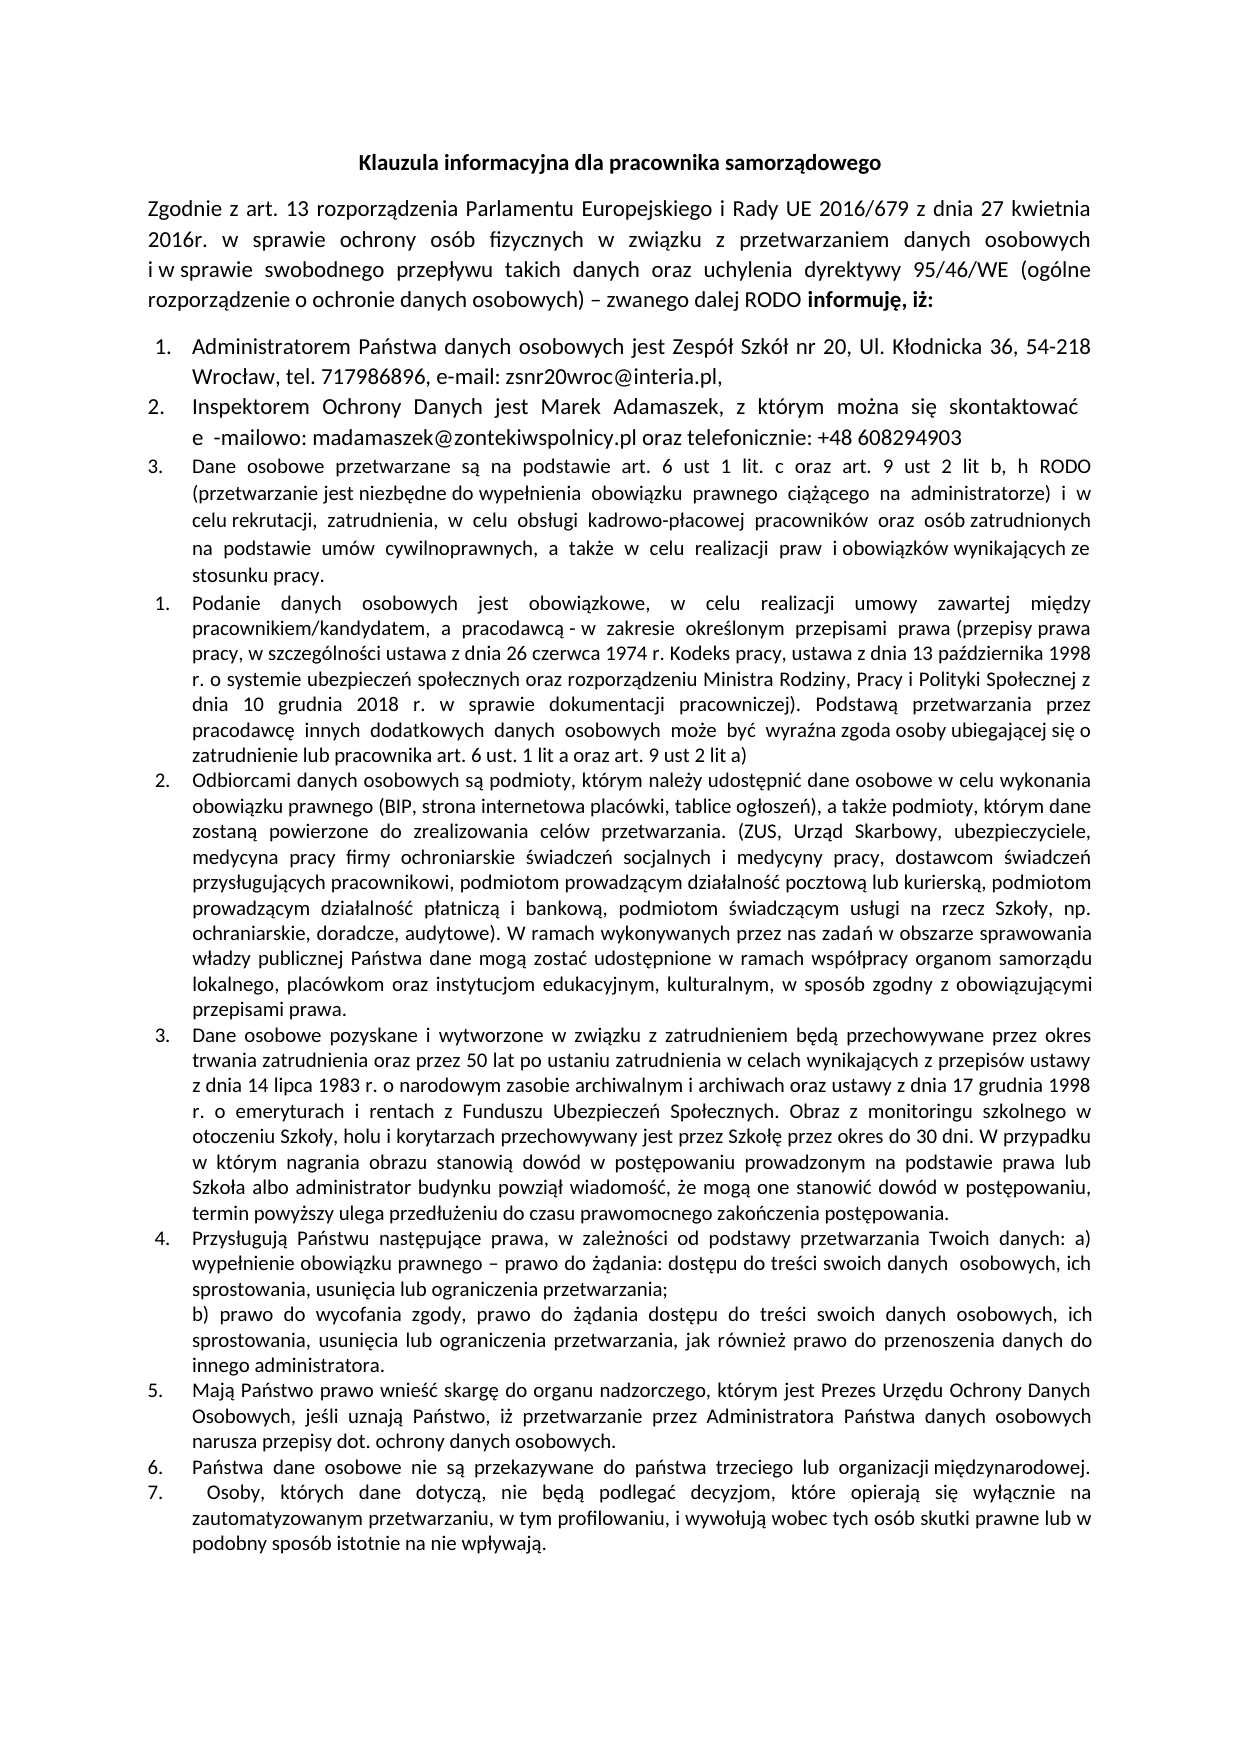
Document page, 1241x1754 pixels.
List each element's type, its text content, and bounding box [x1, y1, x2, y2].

list b) prawo do wycofania zgody, prawo do żądania dostępu do treści swoich danych osobowych, ich sprostowania, usunięcia lub ograniczenia przetwarzania, jak również prawo do przenoszenia danych do innego administratora. [192, 1301, 1093, 1378]
text Zgodnie z art. 13 rozporządzenia Parlamentu Europejskiego i Rady UE 2016/679 z dnia 27 kwietnia 2016r. w sprawie ochrony osób fizycznych w związku z przetwarzaniem danych osobowych i w sprawie swobodnego przepływu takich danych oraz uchylenia dyrektywy 95/46/WE (ogólne rozporządzenie o ochronie danych osobowych) – zwanego dalej RODO informuję, iż: [148, 194, 1093, 313]
list Państwa dane osobowe nie są przekazywane do państwa trzeciego lub organizacji międzynarodowej. [147, 1454, 1093, 1479]
list Osoby, których dane dotyczą, nie będą podlegać decyzjom, które opierają się wyłącznie na zautomatyzowanym przetwarzaniu, w tym profilowaniu, i wywołują wobec tych osób skutki prawne lub w podobny sposób istotnie na nie wpływają. [147, 1479, 1093, 1556]
text Klauzula informacyjna dla pracownika samorządowego [148, 148, 1093, 176]
list Odbiorcami danych osobowych są podmioty, którym należy udostępnić dane osobowe w celu wykonania obowiązku prawnego (BIP, strona internetowa placówki, tablice ogłoszeń), a także podmioty, którym dane zostaną powierzone do zrealizowania celów przetwarzania. (ZUS, Urząd Skarbowy, ubezpieczyciele, medycyna pracy firmy ochroniarskie świadczeń socjalnych i medycyny pracy, dostawcom świadczeń przysługujących pracownikowi, podmiotom prowadzącym działalność pocztową lub kurierską, podmiotom prowadzącym działalność płatniczą i bankową, podmiotom świadczącym usługi na rzecz Szkoły, np. ochraniarskie, doradcze, audytowe). W ramach wykonywanych przez nas zadań w obszarze sprawowania władzy publicznej Państwa dane mogą zostać udostępnione w ramach współpracy organom samorządu lokalnego, placówkom oraz instytucjom edukacyjnym, kulturalnym, w sposób zgodny z obowiązującymi przepisami prawa. [154, 768, 1093, 1022]
list Administratorem Państwa danych osobowych jest Zespół Szkół nr 20, Ul. Kłodnicka 36, 54-218 Wrocław, tel. 717986896, e-mail: zsnr20wroc@interia.pl, [154, 332, 1093, 390]
list Mają Państwo prawo wnieść skargę do organu nadzorczego, którym jest Prezes Urzędu Ochrony Danych Osobowych, jeśli uznają Państwo, iż przetwarzanie przez Administratora Państwa danych osobowych narusza przepisy dot. ochrony danych osobowych. [147, 1378, 1093, 1454]
list Dane osobowe pozyskane i wytworzone w związku z zatrudnieniem będą przechowywane przez okres trwania zatrudnienia oraz przez 50 lat po ustaniu zatrudnienia w celach wynikających z przepisów ustawy z dnia 14 lipca 1983 r. o narodowym zasobie archiwalnym i archiwach oraz ustawy z dnia 17 grudnia 1998 r. o emeryturach i rentach z Funduszu Ubezpieczeń Społecznych. Obraz z monitoringu szkolnego w otoczeniu Szkoły, holu i korytarzach przechowywany jest przez Szkołę przez okres do 30 dni. W przypadku w którym nagrania obrazu stanowią dowód w postępowaniu prowadzonym na podstawie prawa lub Szkoła albo administrator budynku powziął wiadomość, że mogą one stanowić dowód w postępowaniu, termin powyższy ulega przedłużeniu do czasu prawomocnego zakończenia postępowania. [154, 1022, 1093, 1225]
list Podanie danych osobowych jest obowiązkowe, w celu realizacji umowy zawartej między pracownikiem/kandydatem, a pracodawcą - w zakresie określonym przepisami prawa (przepisy prawa pracy, w szczególności ustawa z dnia 26 czerwca 1974 r. Kodeks pracy, ustawa z dnia 13 października 1998 r. o systemie ubezpieczeń społecznych oraz rozporządzeniu Ministra Rodziny, Pracy i Polityki Społecznej z dnia 10 grudnia 2018 r. w sprawie dokumentacji pracowniczej). Podstawą przetwarzania przez pracodawcę innych dodatkowych danych osobowych może być wyraźna zgoda osoby ubiegającej się o zatrudnienie lub pracownika art. 6 ust. 1 lit a oraz art. 9 ust 2 lit a) [154, 590, 1093, 768]
list Inspektorem Ochrony Danych jest Marek Adamaszek, z którym można się skontaktować e -mailowo: madamaszek@zontekiwspolnicy.pl oraz telefonicznie: +48 608294903 [147, 392, 1093, 451]
list Dane osobowe przetwarzane są na podstawie art. 6 ust 1 lit. c oraz art. 9 ust 2 lit b, h RODO (przetwarzanie jest niezbędne do wypełnienia obowiązku prawnego ciążącego na administratorze) i w celu rekrutacji, zatrudnienia, w celu obsługi kadrowo-płacowej pracowników oraz osób zatrudnionych na podstawie umów cywilnoprawnych, a także w celu realizacji praw i obowiązków wynikających ze stosunku pracy. [147, 453, 1093, 588]
list Przysługują Państwu następujące prawa, w zależności od podstawy przetwarzania Twoich danych: a) wypełnienie obowiązku prawnego – prawo do żądania: dostępu do treści swoich danych osobowych, ich sprostowania, usunięcia lub ograniczenia przetwarzania; [154, 1225, 1093, 1301]
